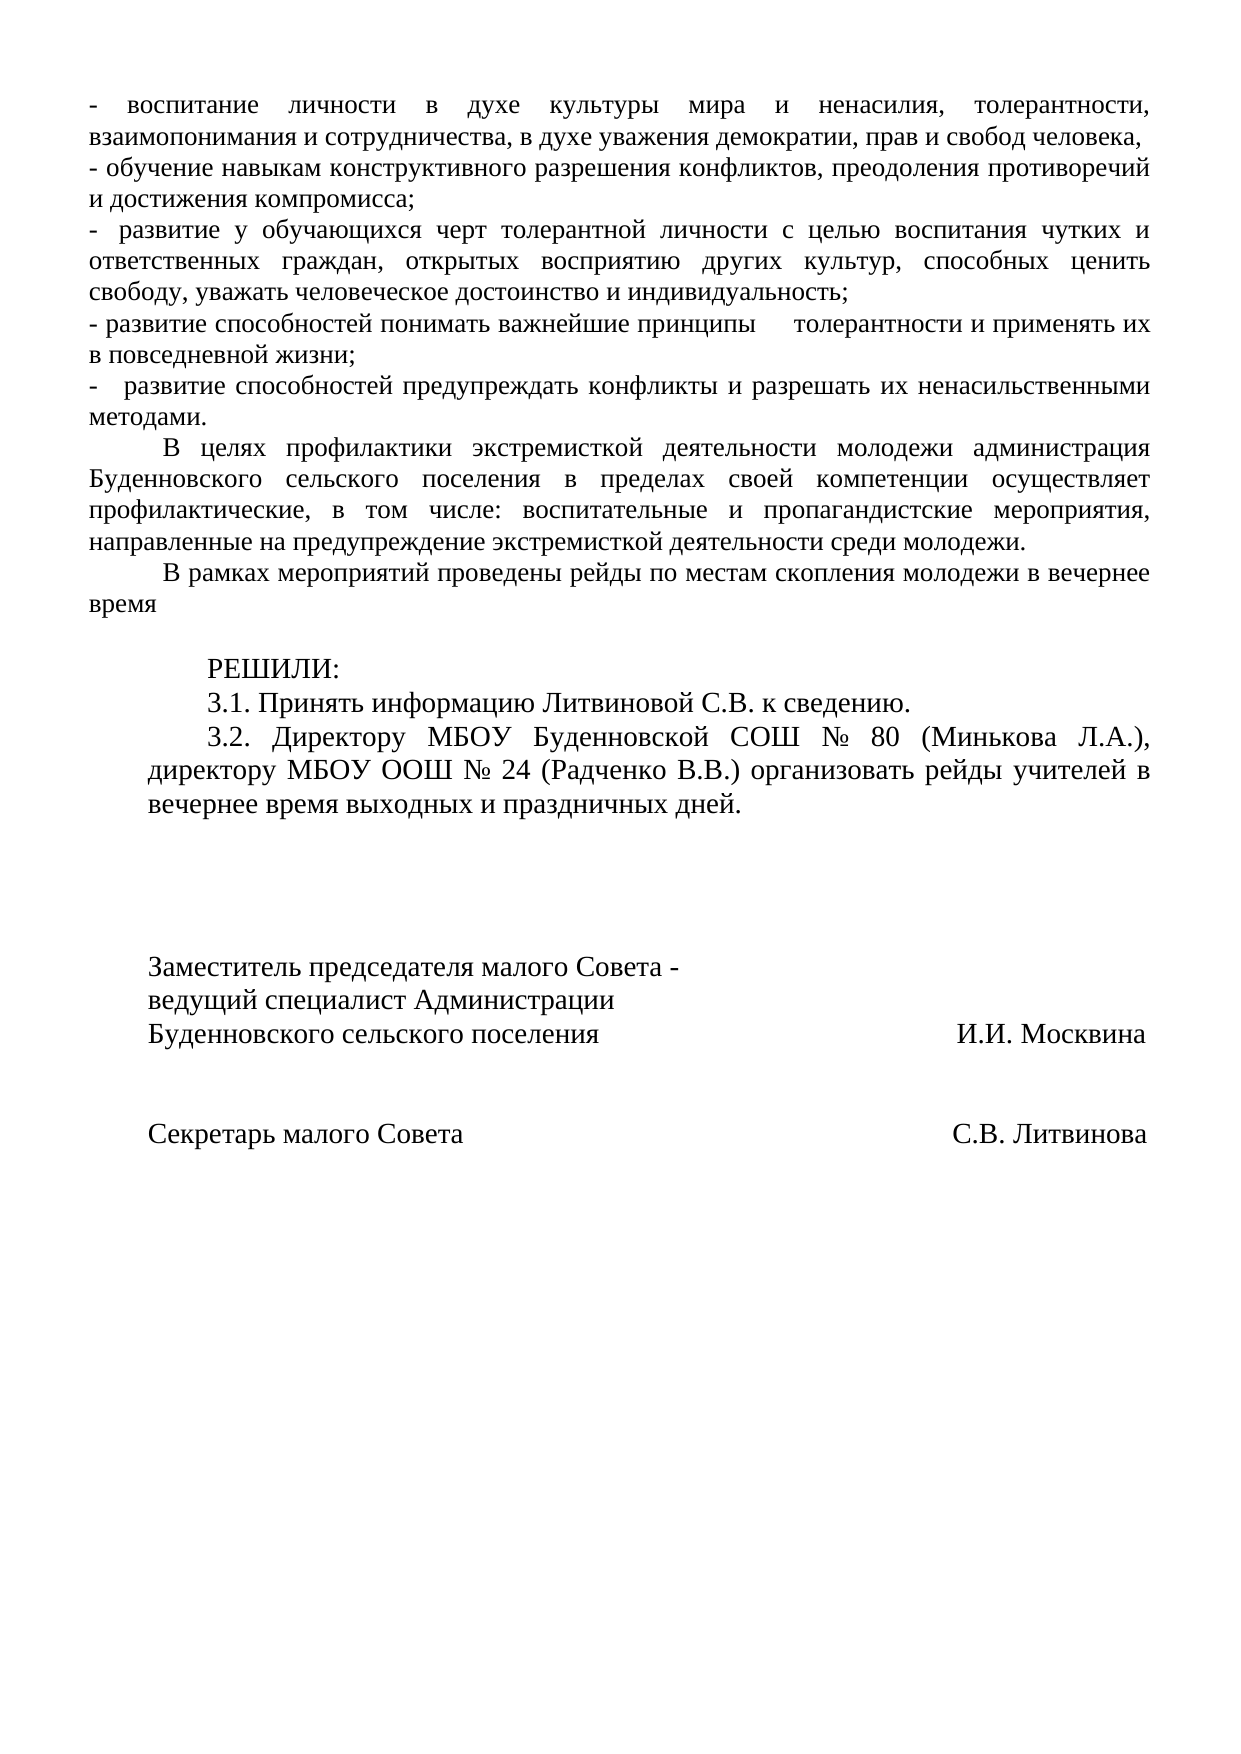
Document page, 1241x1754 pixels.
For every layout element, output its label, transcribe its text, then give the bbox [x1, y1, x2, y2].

text Буденновского сельского поселения И.И. Москвина [148, 1016, 1152, 1049]
text - развитие способностей предупреждать конфликты и разрешать их ненасильственными методами. [89, 369, 1152, 431]
text - развитие у обучающихся черт толерантной личности с целью воспитания чутких и ответственных граждан, открытых восприятию других культур, способных ценить свободу, уважать человеческое достоинство и индивидуальность; [89, 213, 1152, 307]
text - развитие способностей понимать важнейшие принципы толерантности и применять их в повседневной жизни; [89, 307, 1152, 369]
text 3.1. Принять информацию Литвиновой С.В. к сведению. [148, 685, 1152, 719]
text 3.2. Директору МБОУ Буденновской СОШ № 80 (Минькова Л.А.), директору МБОУ ООШ № 24 (Радченко В.В.) организовать рейды учителей в вечернее время выходных и праздничных дней. [148, 719, 1152, 819]
text В целях профилактики экстремисткой деятельности молодежи администрация Буденновского сельского поселения в пределах своей компетенции осуществляет профилактические, в том числе: воспитательные и пропагандистские мероприятия, направленные на предупреждение экстремисткой деятельности среди молодежи. [89, 431, 1152, 556]
text Секретарь малого Совета С.В. Литвинова [148, 1116, 1152, 1150]
text - обучение навыкам конструктивного разрешения конфликтов, преодоления противоречий и достижения компромисса; [89, 151, 1152, 213]
text - воспитание личности в духе культуры мира и ненасилия, толерантности, взаимопонимания и сотрудничества, в духе уважения демократии, прав и свобод человека, [89, 89, 1152, 151]
text Заместитель председателя малого Совета - [148, 949, 1152, 982]
text В рамках мероприятий проведены рейды по местам скопления молодежи в вечернее время [89, 556, 1152, 618]
text РЕШИЛИ: [148, 652, 1152, 685]
text ведущий специалист Администрации [148, 982, 1152, 1016]
